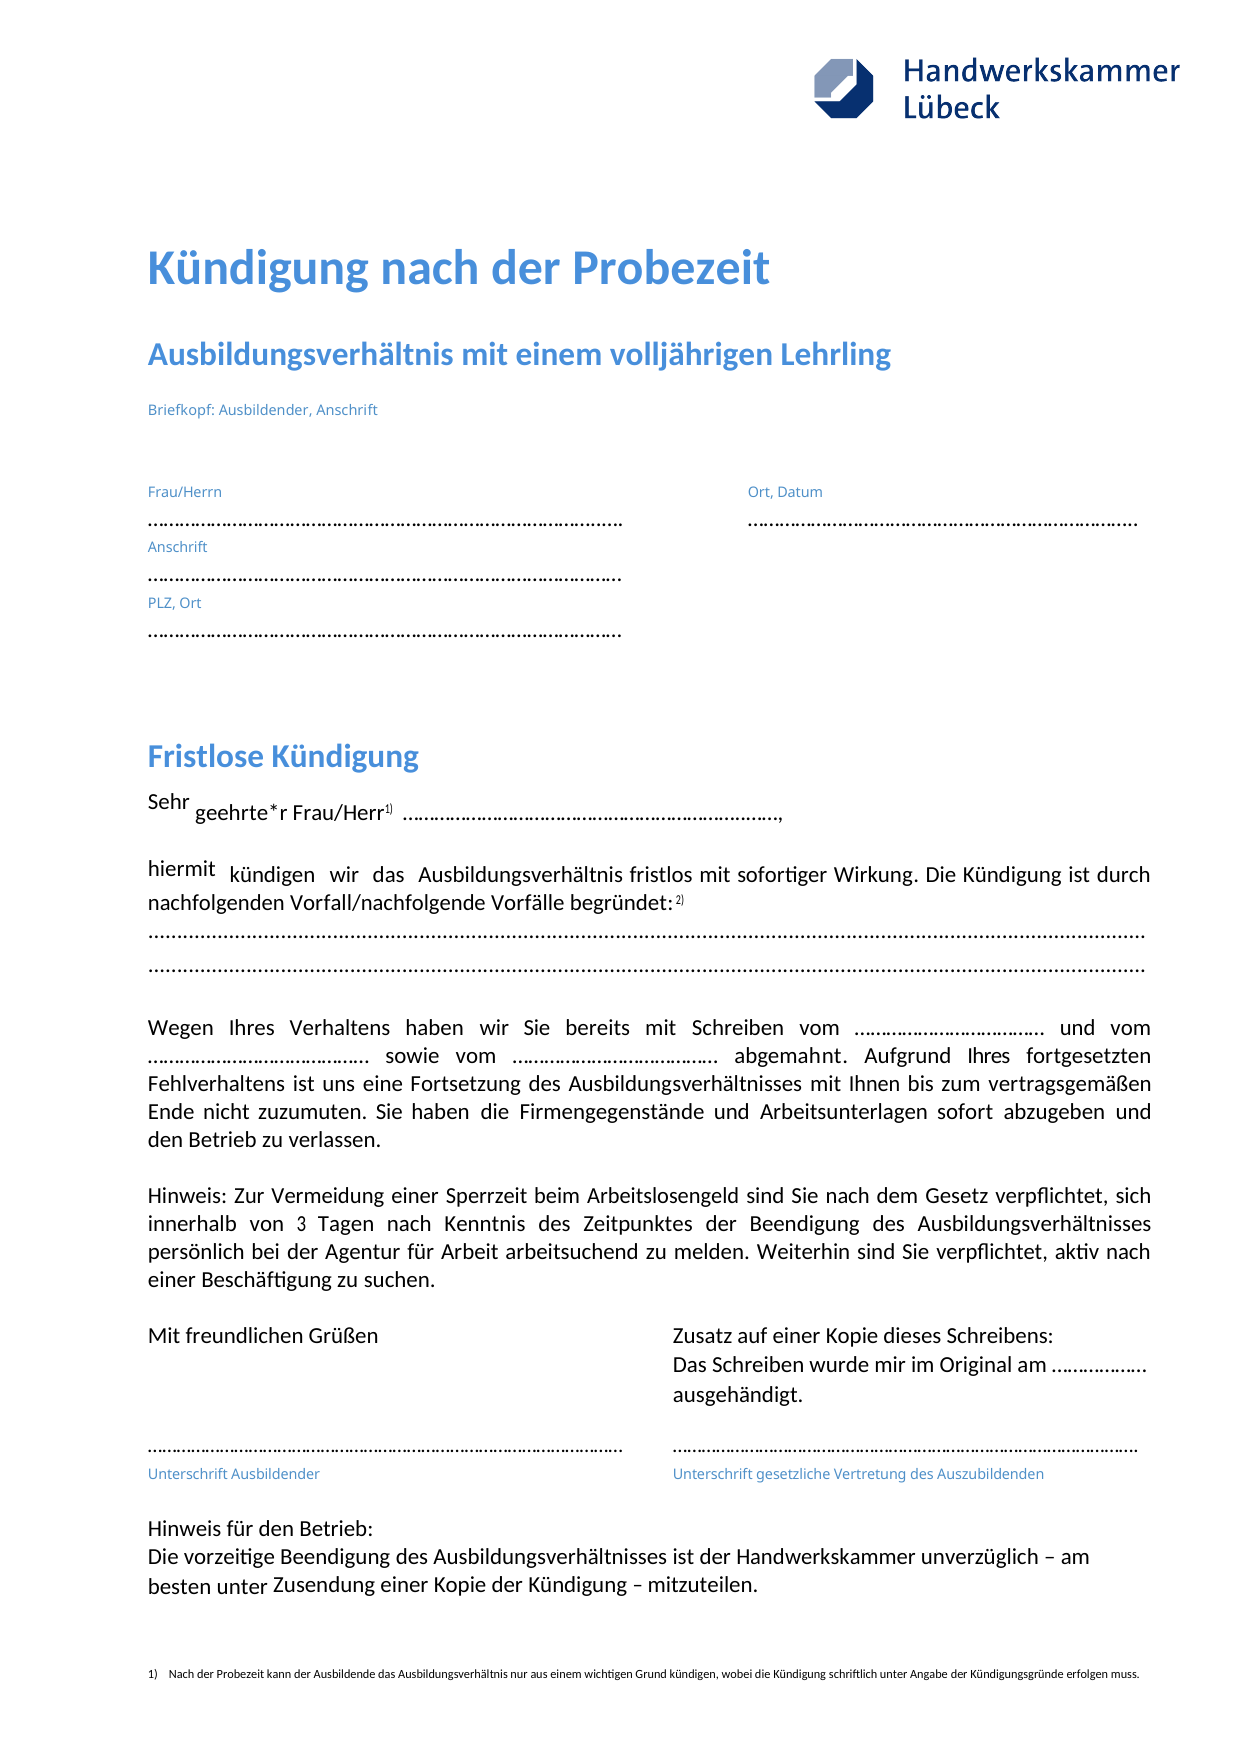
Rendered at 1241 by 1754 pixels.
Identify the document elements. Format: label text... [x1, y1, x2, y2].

subtitle Kündigung nach der Probezeit [148, 236, 1152, 297]
text ……………………………………………………………………………………… ……………………………………………………………………………………. [148, 1434, 1152, 1459]
text Die vorzeitige Beendigung des Ausbildungsverhältnisses ist der Handwerkskammer unverzüglich – am besten unter Zusendung einer Kopie der Kündigung – mitzuteilen. [148, 1542, 1152, 1600]
text PLZ, Ort [148, 587, 1152, 615]
subtitle Ausbildungsverhältnis mit einem volljährigen Lehrling [148, 333, 1152, 373]
text ……………………………………………………………………………… [148, 559, 1152, 587]
text Frau/Herrn Ort, Datum [148, 476, 1152, 504]
text Sehr geehrte*r Frau/Herr1) ………………………………………………………..……, [148, 787, 1152, 826]
text Unterschrift Ausbildender Unterschrift gesetzliche Vertretung des Auszubildenden [148, 1459, 1152, 1486]
text ausgehändigt. [148, 1380, 1152, 1409]
text Briefkopf: Ausbildender, Anschrift [148, 403, 1156, 422]
text …………………………………………………………………………..…. ……………………………………………………………….. [148, 504, 1152, 532]
text Mit freundlichen Grüßen Zusatz auf einer Kopie dieses Schreibens: [148, 1321, 1152, 1351]
text Anschrift [148, 532, 1152, 559]
text Hinweis: Zur Vermeidung einer Sperrzeit beim Arbeitslosengeld sind Sie nach dem Gesetz verpflichtet, sich innerhalb von 3 Tagen nach Kenntnis des Zeitpunktes der Beendigung des Ausbildungsverhältnisses persönlich bei der Agentur für Arbeit arbeitsuchend zu melden. Weiterhin sind Sie verpflichtet, aktiv nach einer Beschäftigung zu suchen. [148, 1181, 1152, 1293]
text ……………………………………………………………………………… [148, 615, 1152, 643]
text .......................................................................................................................................................................................................................................................................................................................................................... [148, 916, 1152, 985]
picture [804, 50, 1184, 125]
subtitle Fristlose Kündigung [148, 734, 1152, 775]
text hiermit kündigen wir das Ausbildungsverhältnis fristlos mit sofortiger Wirkung. Die Kündigung ist durch nachfolgenden Vorfall/nachfolgende Vorfälle begründet: 2) [148, 854, 1152, 916]
text Hinweis für den Betrieb: [148, 1514, 1152, 1542]
text Wegen Ihres Verhaltens haben wir Sie bereits mit Schreiben vom ……………………………… und vom …………………………………… sowie vom ………………………………… abgemahnt. Aufgrund Ihres fortgesetzten Fehlverhaltens ist uns eine Fortsetzung des Ausbildungsverhältnisses mit Ihnen bis zum vertragsgemäßen Ende nicht zuzumuten. Sie haben die Firmengegenstände und Arbeitsunterlagen sofort abzugeben und den Betrieb zu verlassen. [148, 1013, 1152, 1153]
text Das Schreiben wurde mir im Original am ……………… [148, 1351, 1152, 1380]
